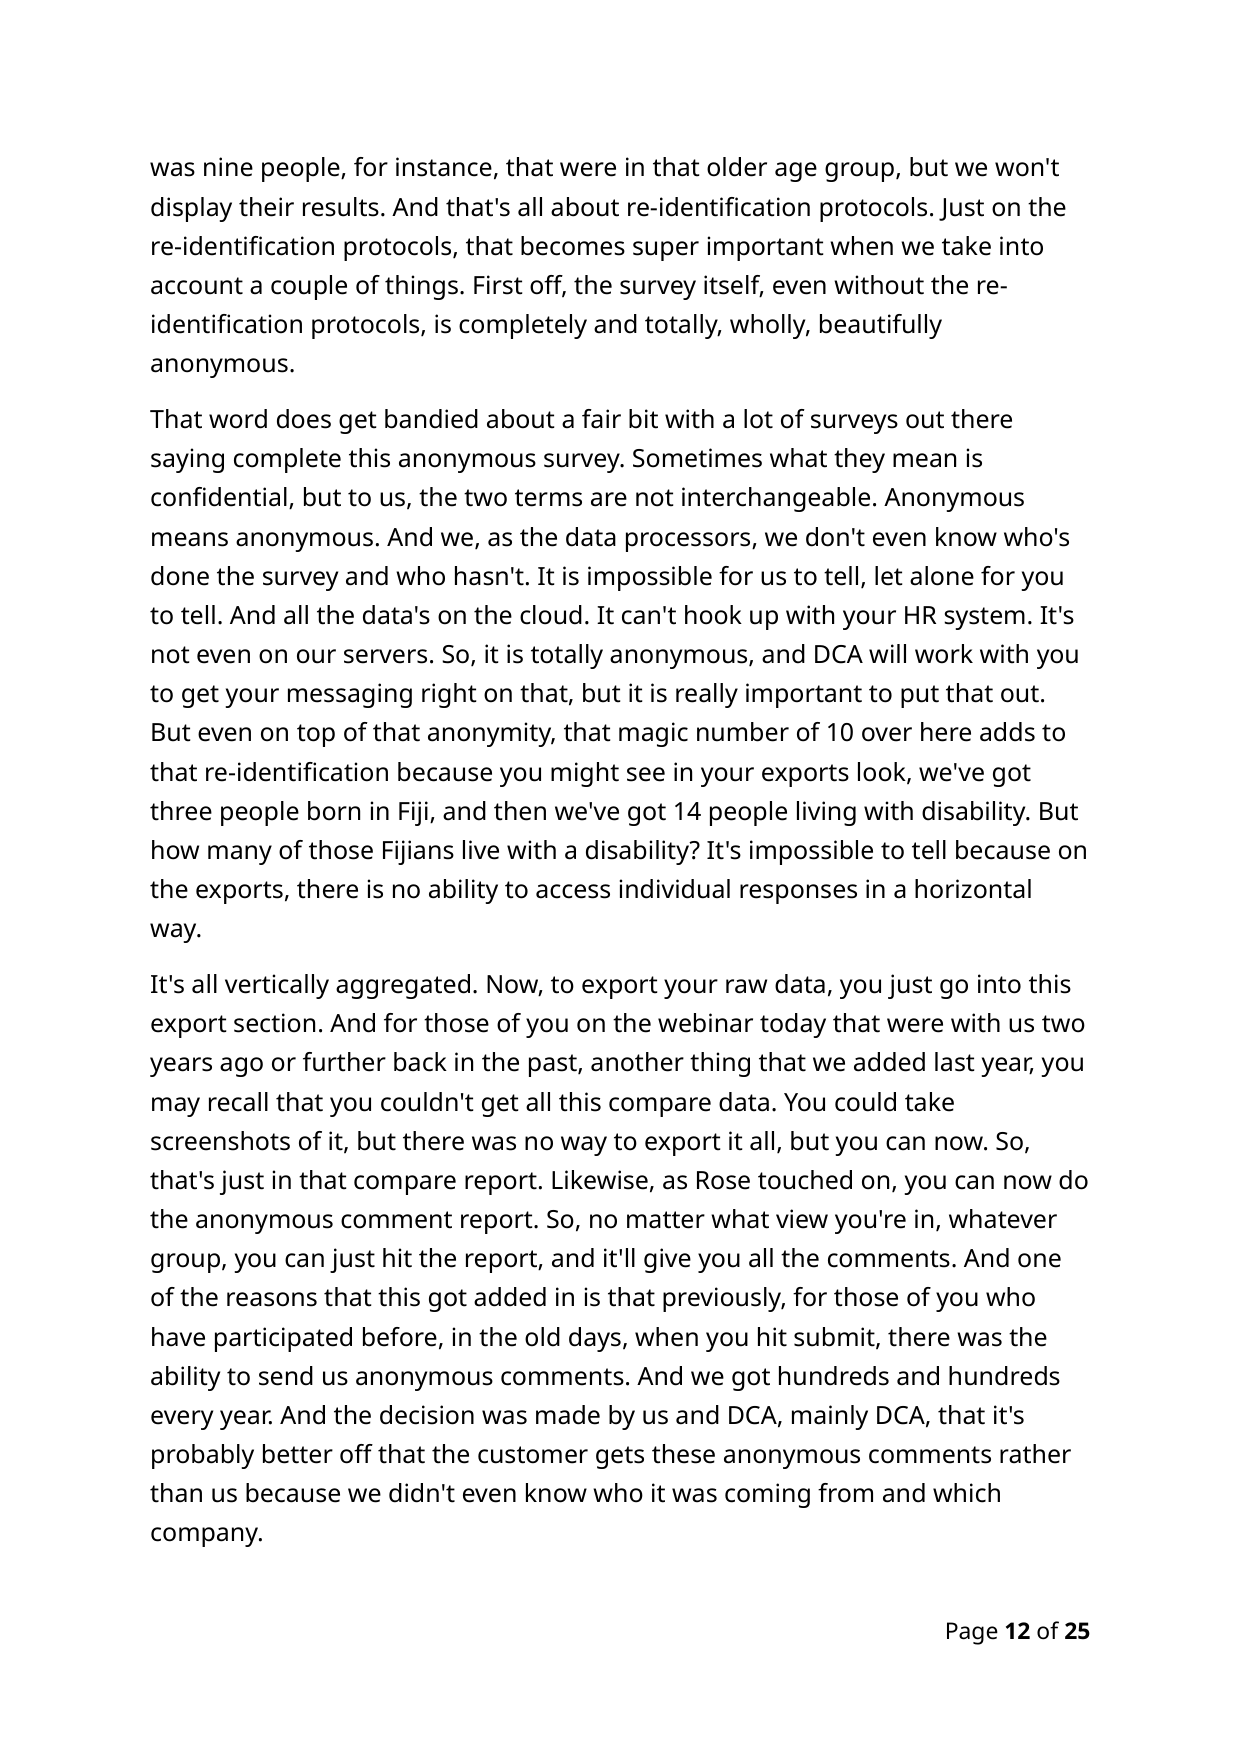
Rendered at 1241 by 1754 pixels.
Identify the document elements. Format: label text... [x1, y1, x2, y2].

text It's all vertically aggregated. Now, to export your raw data, you just go into this export section. And for those of you on the webinar today that were with us two years ago or further back in the past, another thing that we added last year, you may recall that you couldn't get all this compare data. You could take screenshots of it, but there was no way to export it all, but you can now. So, that's just in that compare report. Likewise, as Rose touched on, you can now do the anonymous comment report. So, no matter what view you're in, whatever group, you can just hit the report, and it'll give you all the comments. And one of the reasons that this got added in is that previously, for those of you who have participated before, in the old days, when you hit submit, there was the ability to send us anonymous comments. And we got hundreds and hundreds every year. And the decision was made by us and DCA, mainly DCA, that it's probably better off that the customer gets these anonymous comments rather than us because we didn't even know who it was coming from and which company. [150, 967, 1090, 1549]
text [150, 150, 1090, 380]
text That word does get bandied about a fair bit with a lot of surveys out there saying complete this anonymous survey. Sometimes what they mean is confidential, but to us, the two terms are not interchangeable. Anonymous means anonymous. And we, as the data processors, we don't even know who's done the survey and who hasn't. It is impossible for us to tell, let alone for you to tell. And all the data's on the cloud. It can't hook up with your HR system. It's not even on our servers. So, it is totally anonymous, and DCA will work with you to get your messaging right on that, but it is really important to put that out. But even on top of that anonymity, that magic number of 10 over here adds to that re-identification because you might see in your exports look, we've got three people born in Fiji, and then we've got 14 people living with disability. But how many of those Fijians live with a disability? It's impossible to tell because on the exports, there is no ability to access individual responses in a horizontal way. [150, 402, 1090, 945]
